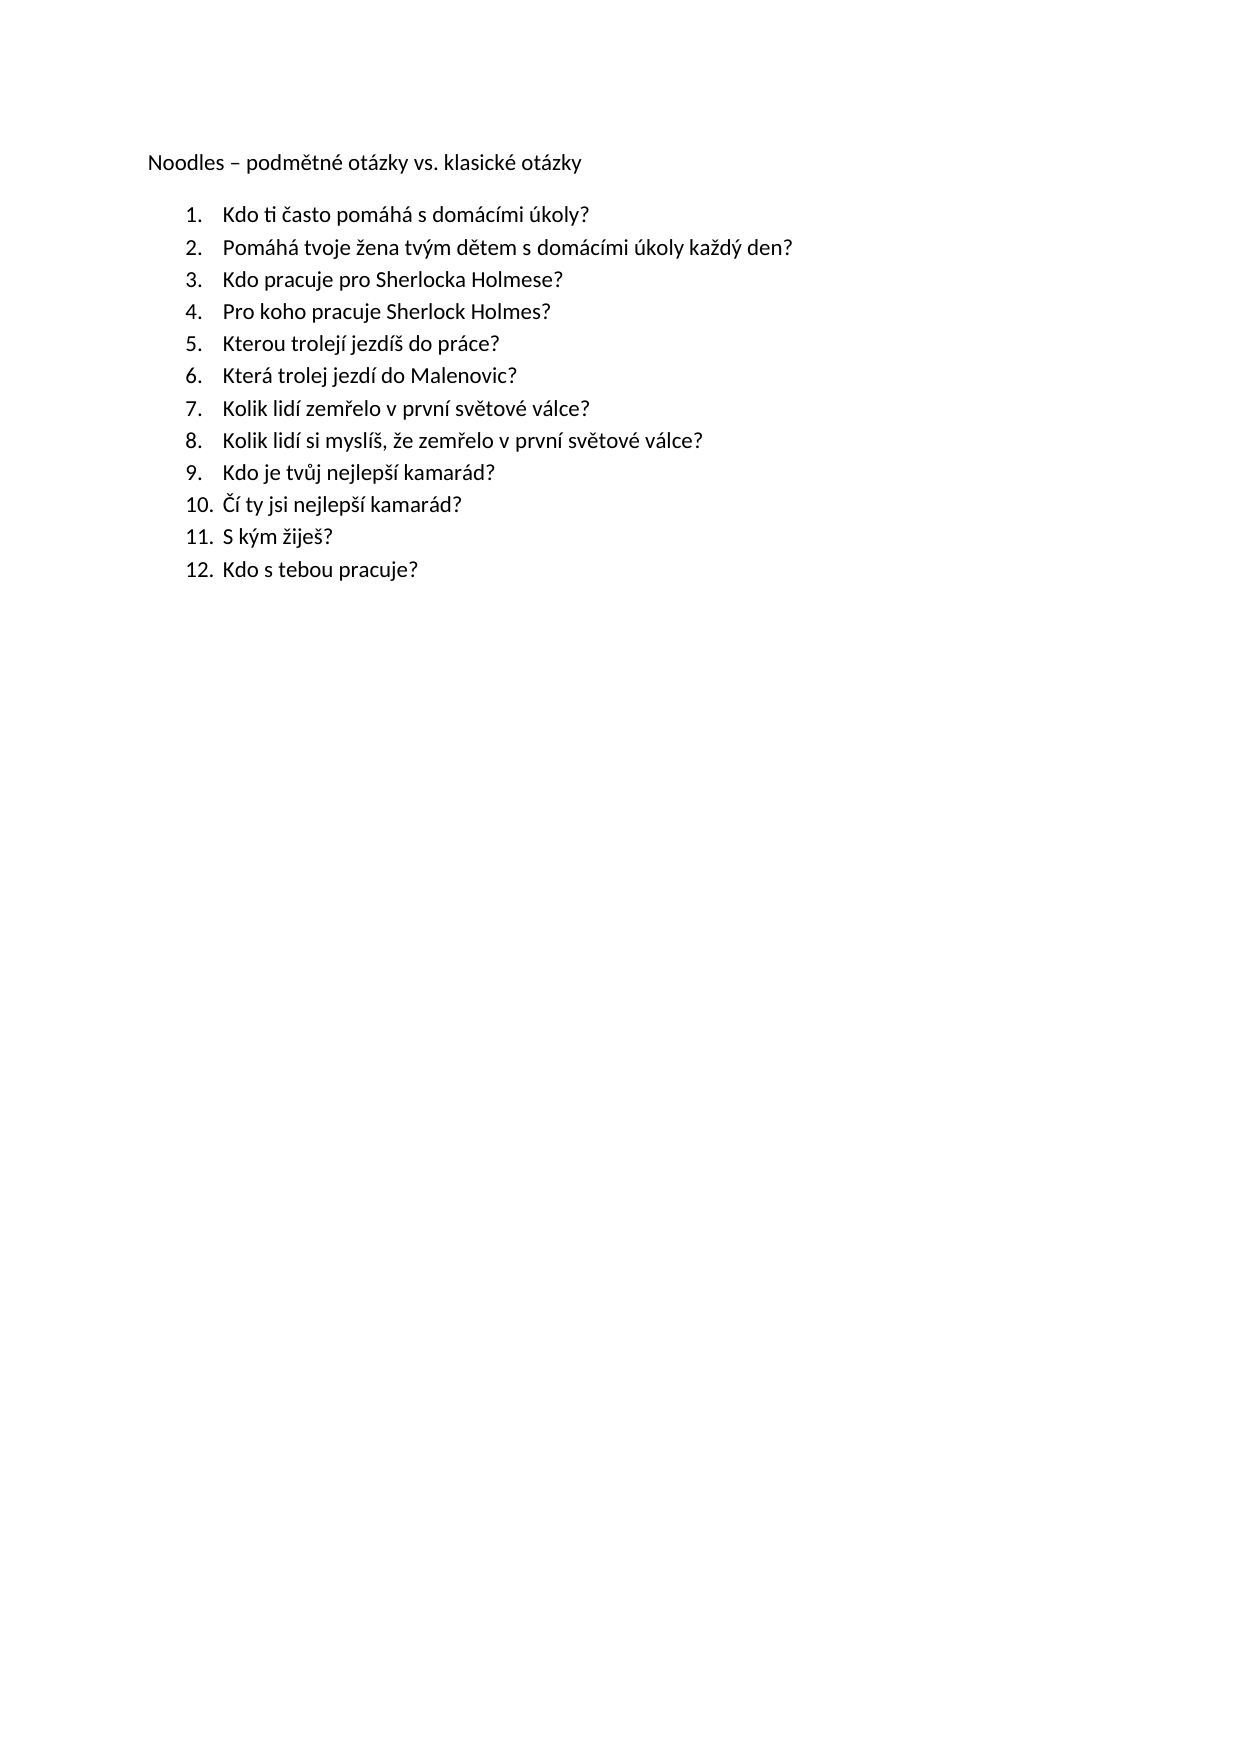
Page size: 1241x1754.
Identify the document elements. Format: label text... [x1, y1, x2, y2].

list Kdo je tvůj nejlepší kamarád? [185, 458, 1093, 486]
list S kým žiješ? [185, 522, 1093, 551]
list Kolik lidí si myslíš, že zemřelo v první světové válce? [185, 426, 1093, 454]
list Kterou trolejí jezdíš do práce? [185, 329, 1093, 357]
list Pro koho pracuje Sherlock Holmes? [185, 297, 1093, 325]
list Čí ty jsi nejlepší kamarád? [185, 490, 1093, 518]
text Noodles – podmětné otázky vs. klasické otázky [148, 148, 1093, 176]
list Kdo pracuje pro Sherlocka Holmese? [185, 265, 1093, 293]
list Kdo s tebou pracuje? [185, 555, 1093, 583]
list Kolik lidí zemřelo v první světové válce? [185, 394, 1093, 422]
list Kdo ti často pomáhá s domácími úkoly? [185, 201, 1093, 229]
list Která trolej jezdí do Malenovic? [185, 362, 1093, 389]
list Pomáhá tvoje žena tvým dětem s domácími úkoly každý den? [185, 233, 1093, 261]
